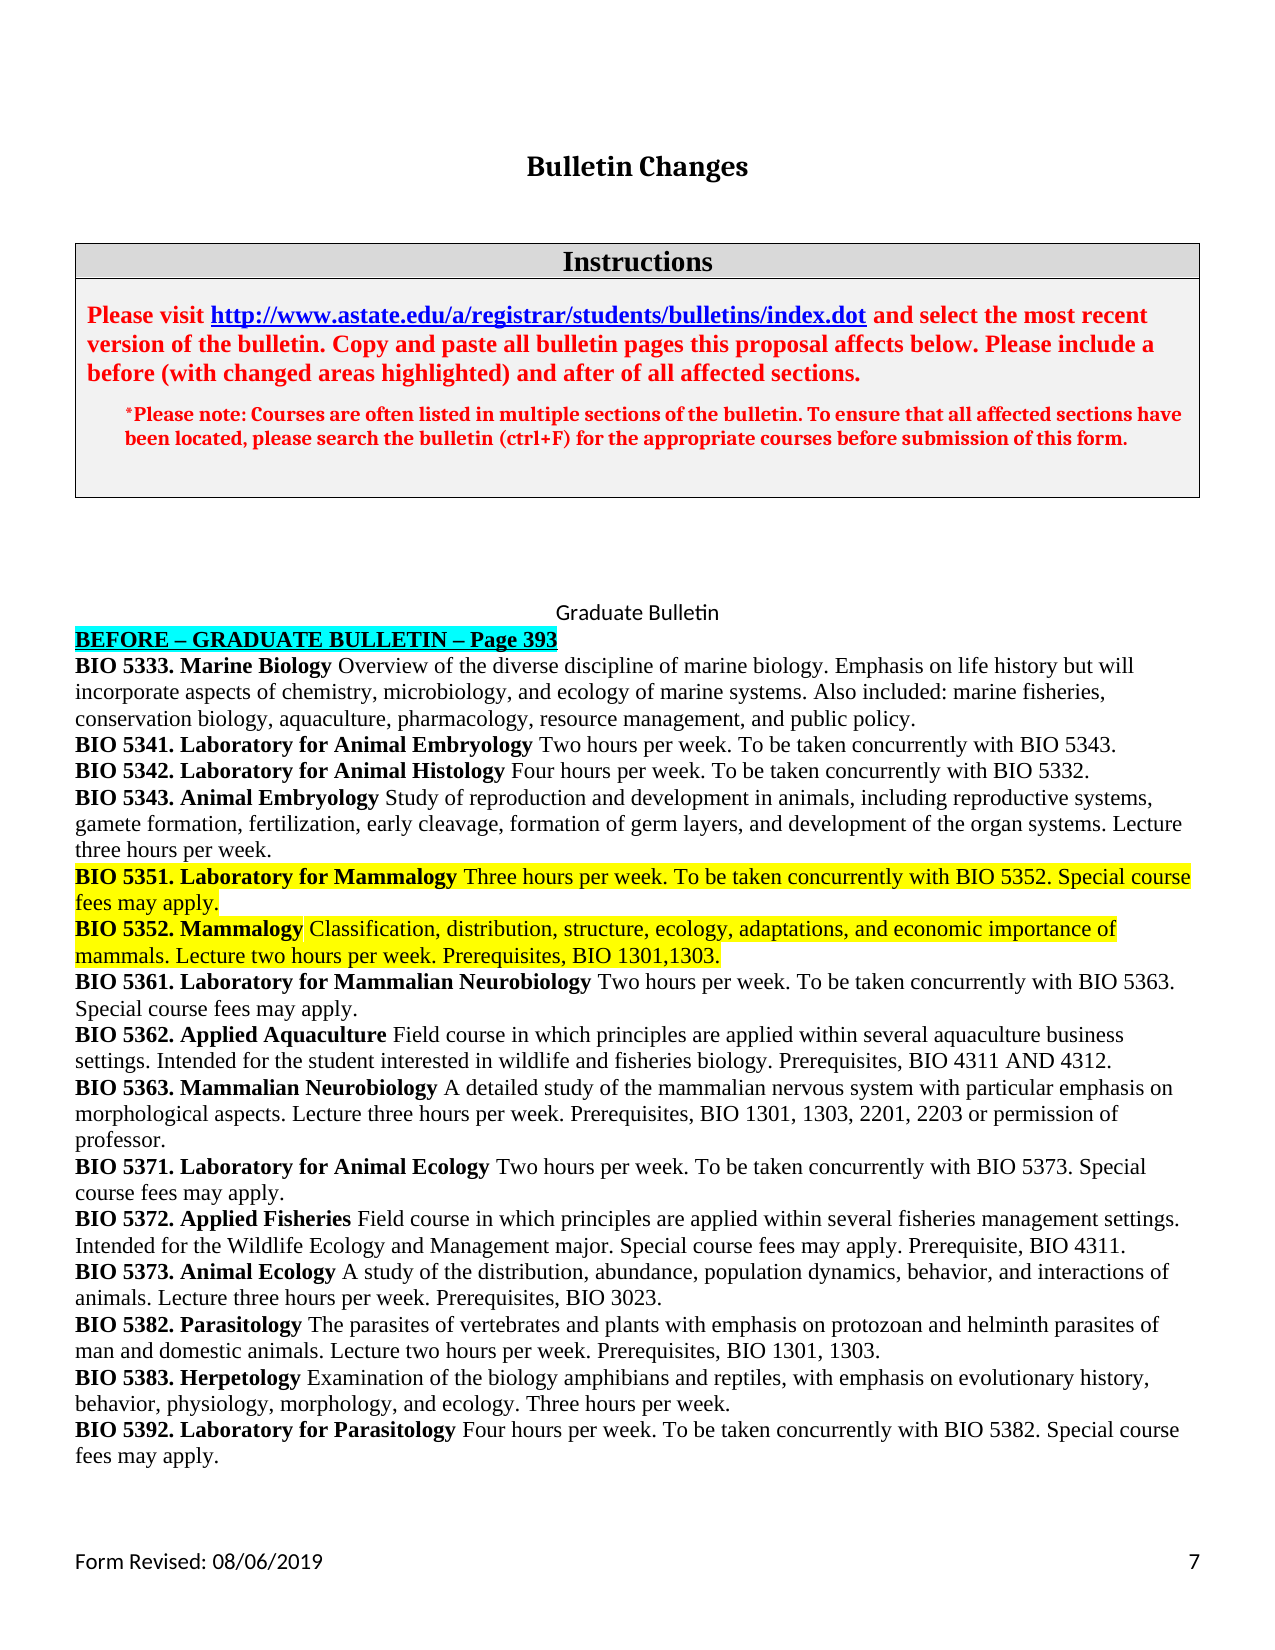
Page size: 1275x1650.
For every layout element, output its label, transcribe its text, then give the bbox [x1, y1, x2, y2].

table_cell Please visit http://www.astate.edu/a/registrar/students/bulletins/index.dot and select the most recent version of the bulletin. Copy and paste all bulletin pages this proposal affects below. Please include a before (with changed areas highlighted) and after of all affected sections. *Please note: Courses are often listed in multiple sections of the bulletin. To ensure that all affected sections have been located, please search the bulletin (ctrl+F) for the appropriate courses before submission of this form. [76, 279, 1199, 497]
text Bulletin Changes [75, 150, 1200, 183]
table_header Instructions [76, 244, 1199, 277]
